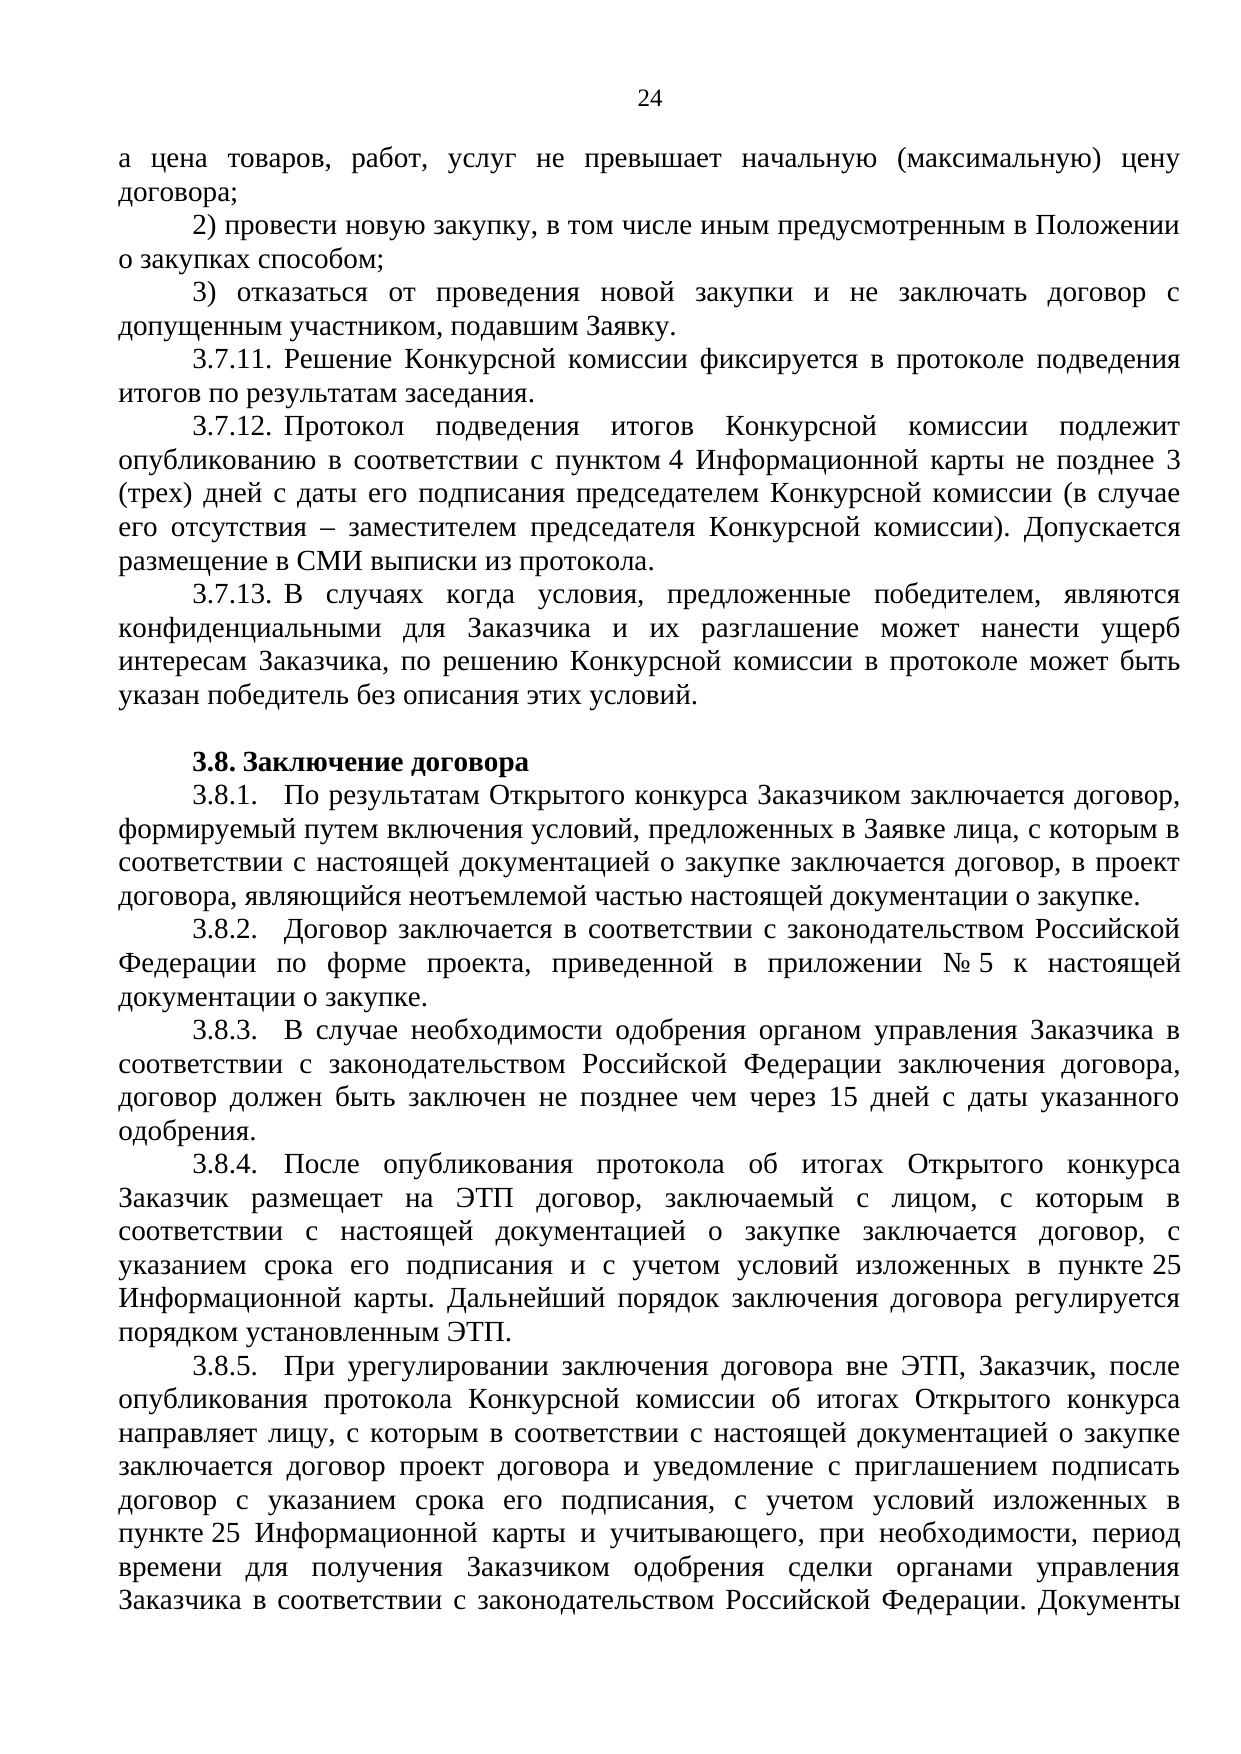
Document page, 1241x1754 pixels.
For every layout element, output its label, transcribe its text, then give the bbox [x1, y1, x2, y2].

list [118, 1348, 1181, 1616]
list Протокол подведения итогов Конкурсной комиссии подлежит опубликованию в соответствии с пунктом 4 Информационной карты не позднее 3 (трех) дней с даты его подписания председателем Конкурсной комиссии (в случае его отсутствия – заместителем председателя Конкурсной комиссии). Допускается размещение в СМИ выписки из протокола. [118, 408, 1181, 576]
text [118, 140, 1181, 207]
list По результатам Открытого конкурса Заказчиком заключается договор, формируемый путем включения условий, предложенных в Заявке лица, с которым в соответствии с настоящей документацией о закупке заключается договор, в проект договора, являющийся неотъемлемой частью настоящей документации о закупке. [118, 777, 1181, 912]
list Решение Конкурсной комиссии фиксируется в протоколе подведения итогов по результатам заседания. [118, 341, 1181, 408]
list После опубликования протокола об итогах Открытого конкурса Заказчик размещает на ЭТП договор, заключаемый с лицом, с которым в соответствии с настоящей документацией о закупке заключается договор, с указанием срока его подписания и с учетом условий изложенных в пункте 25 Информационной карты. Дальнейший порядок заключения договора регулируется порядком установленным ЭТП. [118, 1146, 1181, 1348]
list В случае необходимости одобрения органом управления Заказчика в соответствии с законодательством Российской Федерации заключения договора, договор должен быть заключен не позднее чем через 15 дней с даты указанного одобрения. [118, 1012, 1181, 1146]
list В случаях когда условия, предложенные победителем, являются конфиденциальными для Заказчика и их разглашение может нанести ущерб интересам Заказчика, по решению Конкурсной комиссии в протоколе может быть указан победитель без описания этих условий. [118, 576, 1181, 710]
list Заключение договора [118, 744, 1181, 777]
text 3) отказаться от проведения новой закупки и не заключать договор с допущенным участником, подавшим Заявку. [118, 274, 1181, 341]
list Договор заключается в соответствии с законодательством Российской Федерации по форме проекта, приведенной в приложении № 5 к настоящей документации о закупке. [118, 912, 1181, 1012]
text 2) провести новую закупку, в том числе иным предусмотренным в Положении о закупках способом; [118, 207, 1181, 274]
